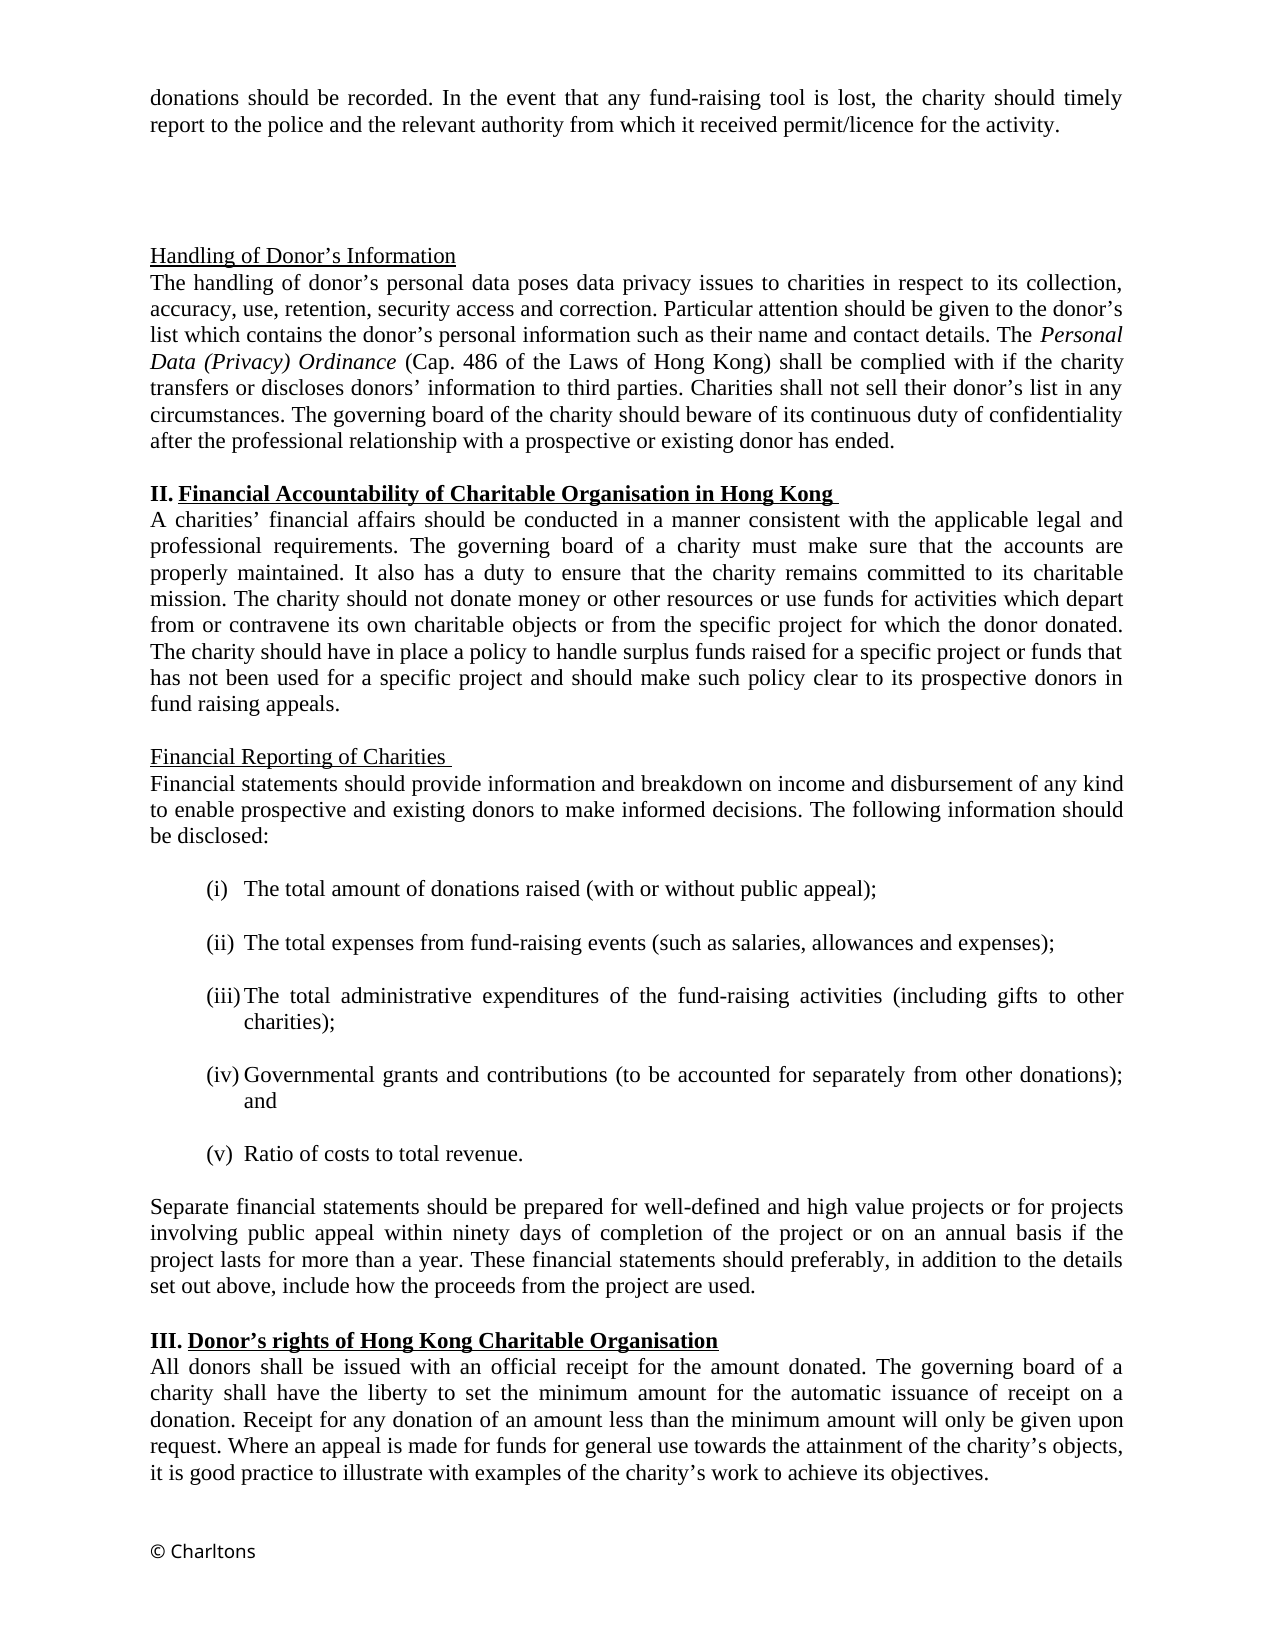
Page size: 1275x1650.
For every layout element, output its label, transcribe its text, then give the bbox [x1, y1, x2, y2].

list The total amount of donations raised (with or without public appeal); [206, 875, 1125, 901]
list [150, 84, 1125, 137]
list Separate financial statements should be prepared for well-defined and high value projects or for projects involving public appeal within ninety days of completion of the project or on an annual basis if the project lasts for more than a year. These financial statements should preferably, in addition to the details set out above, include how the proceeds from the project are used. [150, 1193, 1125, 1298]
text All donors shall be issued with an official receipt for the amount donated. The governing board of a charity shall have the liberty to set the minimum amount for the automatic issuance of receipt on a donation. Receipt for any donation of an amount less than the minimum amount will only be given upon request. Where an appeal is made for funds for general use towards the attainment of the charity’s objects, it is good practice to illustrate with examples of the charity’s work to achieve its objectives. [150, 1353, 1125, 1485]
list The handling of donor’s personal data poses data privacy issues to charities in respect to its collection, accuracy, use, retention, security access and correction. Particular attention should be given to the donor’s list which contains the donor’s personal information such as their name and contact details. The Personal Data (Privacy) Ordinance (Cap. 486 of the Laws of Hong Kong) shall be complied with if the charity transfers or discloses donors’ information to third parties. Charities shall not sell their donor’s list in any circumstances. The governing board of the charity should beware of its continuous duty of confidentiality after the professional relationship with a prospective or existing donor has ended. [150, 269, 1125, 453]
list The total expenses from fund-raising events (such as salaries, allowances and expenses); [206, 929, 1125, 956]
list Handling of Donor’s Information [150, 242, 1125, 269]
list Donor’s rights of Hong Kong Charitable Organisation [150, 1327, 1125, 1353]
list A charities’ financial affairs should be conducted in a manner consistent with the applicable legal and professional requirements. The governing board of a charity must make sure that the accounts are properly maintained. It also has a duty to ensure that the charity remains committed to its charitable mission. The charity should not donate money or other resources or use funds for activities which depart from or contravene its own charitable objects or from the specific project for which the donor donated. The charity should have in place a policy to handle surplus funds raised for a specific project or funds that has not been used for a specific project and should make such policy clear to its prospective donors in fund raising appeals. [150, 506, 1125, 717]
list The total administrative expenditures of the fund-raising activities (including gifts to other charities); [206, 982, 1125, 1035]
list Financial Accountability of Charitable Organisation in Hong Kong [150, 480, 1125, 506]
list Governmental grants and contributions (to be accounted for separately from other donations); and [206, 1061, 1125, 1114]
list Financial statements should provide information and breakdown on income and disbursement of any kind to enable prospective and existing donors to make informed decisions. The following information should be disclosed: [150, 769, 1125, 849]
text Financial Reporting of Charities [150, 743, 1125, 769]
list Ratio of costs to total revenue. [206, 1140, 1125, 1167]
